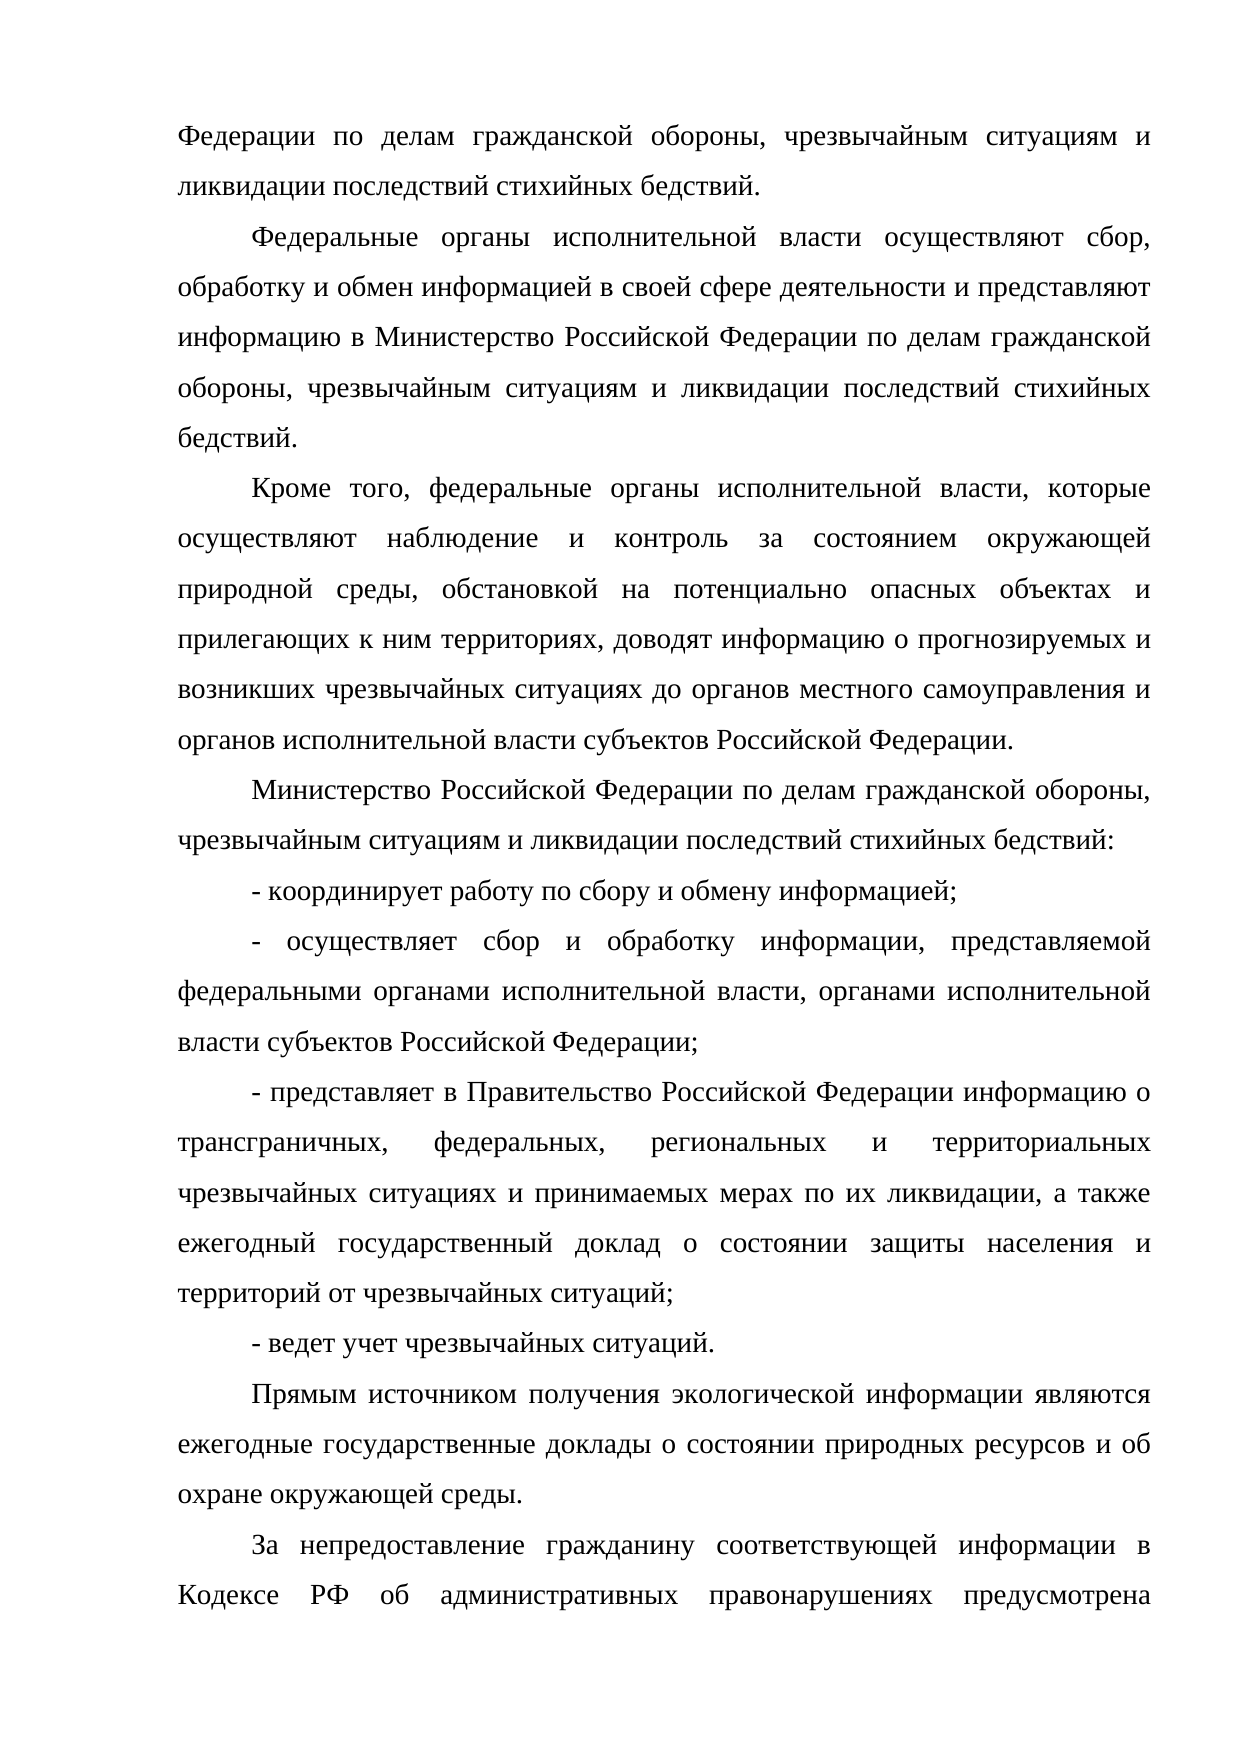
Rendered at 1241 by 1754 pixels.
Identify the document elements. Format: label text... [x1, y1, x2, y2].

text - ведет учет чрезвычайных ситуаций. [177, 1326, 1152, 1359]
text Кроме того, федеральные органы исполнительной власти, которые осуществляют наблюдение и контроль за состоянием окружающей природной среды, обстановкой на потенциально опасных объектах и прилегающих к ним территориях, доводят информацию о прогнозируемых и возникших чрезвычайных ситуациях до органов местного самоуправления и органов исполнительной власти субъектов Российской Федерации. [177, 470, 1152, 755]
text Федеральные органы исполнительной власти осуществляют сбор, обработку и обмен информацией в своей сфере деятельности и представляют информацию в Министерство Российской Федерации по делам гражданской обороны, чрезвычайным ситуациям и ликвидации последствий стихийных бедствий. [177, 219, 1152, 453]
text - представляет в Правительство Российской Федерации информацию о трансграничных, федеральных, региональных и территориальных чрезвычайных ситуациях и принимаемых мерах по их ликвидации, а также ежегодный государственный доклад о состоянии защиты населения и территорий от чрезвычайных ситуаций; [177, 1074, 1152, 1309]
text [177, 1527, 1152, 1611]
text - координирует работу по сбору и обмену информацией; [177, 873, 1152, 906]
text Прямым источником получения экологической информации являются ежегодные государственные доклады о состоянии природных ресурсов и об охране окружающей среды. [177, 1376, 1152, 1510]
text - осуществляет сбор и обработку информации, представляемой федеральными органами исполнительной власти, органами исполнительной власти субъектов Российской Федерации; [177, 923, 1152, 1057]
text Министерство Российской Федерации по делам гражданской обороны, чрезвычайным ситуациям и ликвидации последствий стихийных бедствий: [177, 772, 1152, 856]
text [177, 118, 1152, 202]
